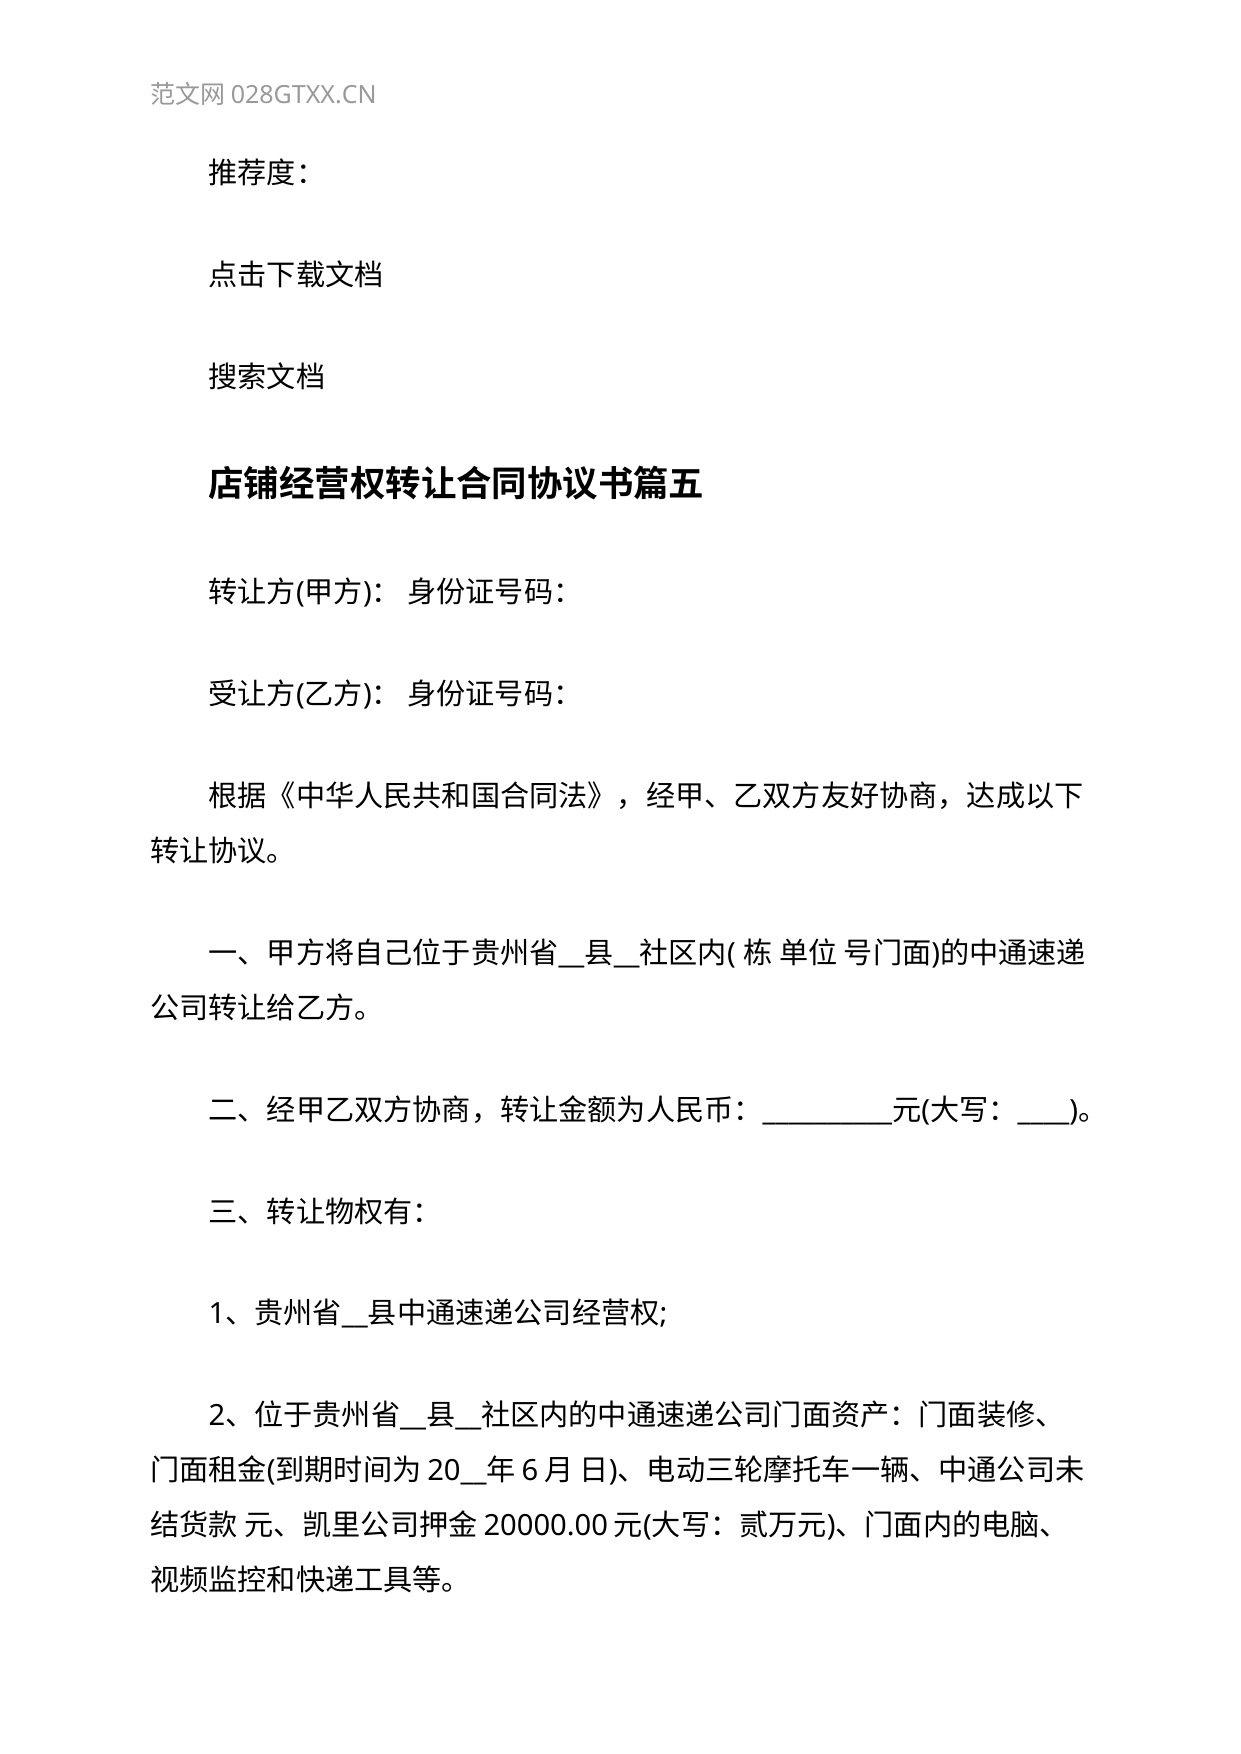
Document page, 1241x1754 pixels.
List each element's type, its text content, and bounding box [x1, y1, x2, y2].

text 1、贵州省__县中通速递公司经营权; [150, 1290, 1090, 1332]
text 根据《中华人民共和国合同法》，经甲、乙双方友好协商，达成以下转让协议。 [150, 773, 1090, 870]
text 三、转让物权有： [150, 1188, 1090, 1230]
text 转让方(甲方)： 身份证号码： [150, 569, 1090, 611]
text 推荐度： [150, 150, 1090, 192]
text 2、位于贵州省__县__社区内的中通速递公司门面资产：门面装修、门面租金(到期时间为20__年6月 日)、电动三轮摩托车一辆、中通公司未结货款 元、凯里公司押金20000.00元(大写：贰万元)、门面内的电脑、视频监控和快递工具等。 [150, 1392, 1090, 1599]
text 受让方(乙方)： 身份证号码： [150, 671, 1090, 713]
text 店铺经营权转让合同协议书篇五 [150, 455, 1090, 507]
text 搜索文档 [150, 353, 1090, 396]
text 点击下载文档 [150, 252, 1090, 294]
text 二、经甲乙双方协商，转让金额为人民币：__________元(大写：____)。 [150, 1086, 1090, 1128]
text 一、甲方将自己位于贵州省__县__社区内( 栋 单位 号门面)的中通速递公司转让给乙方。 [150, 929, 1090, 1027]
